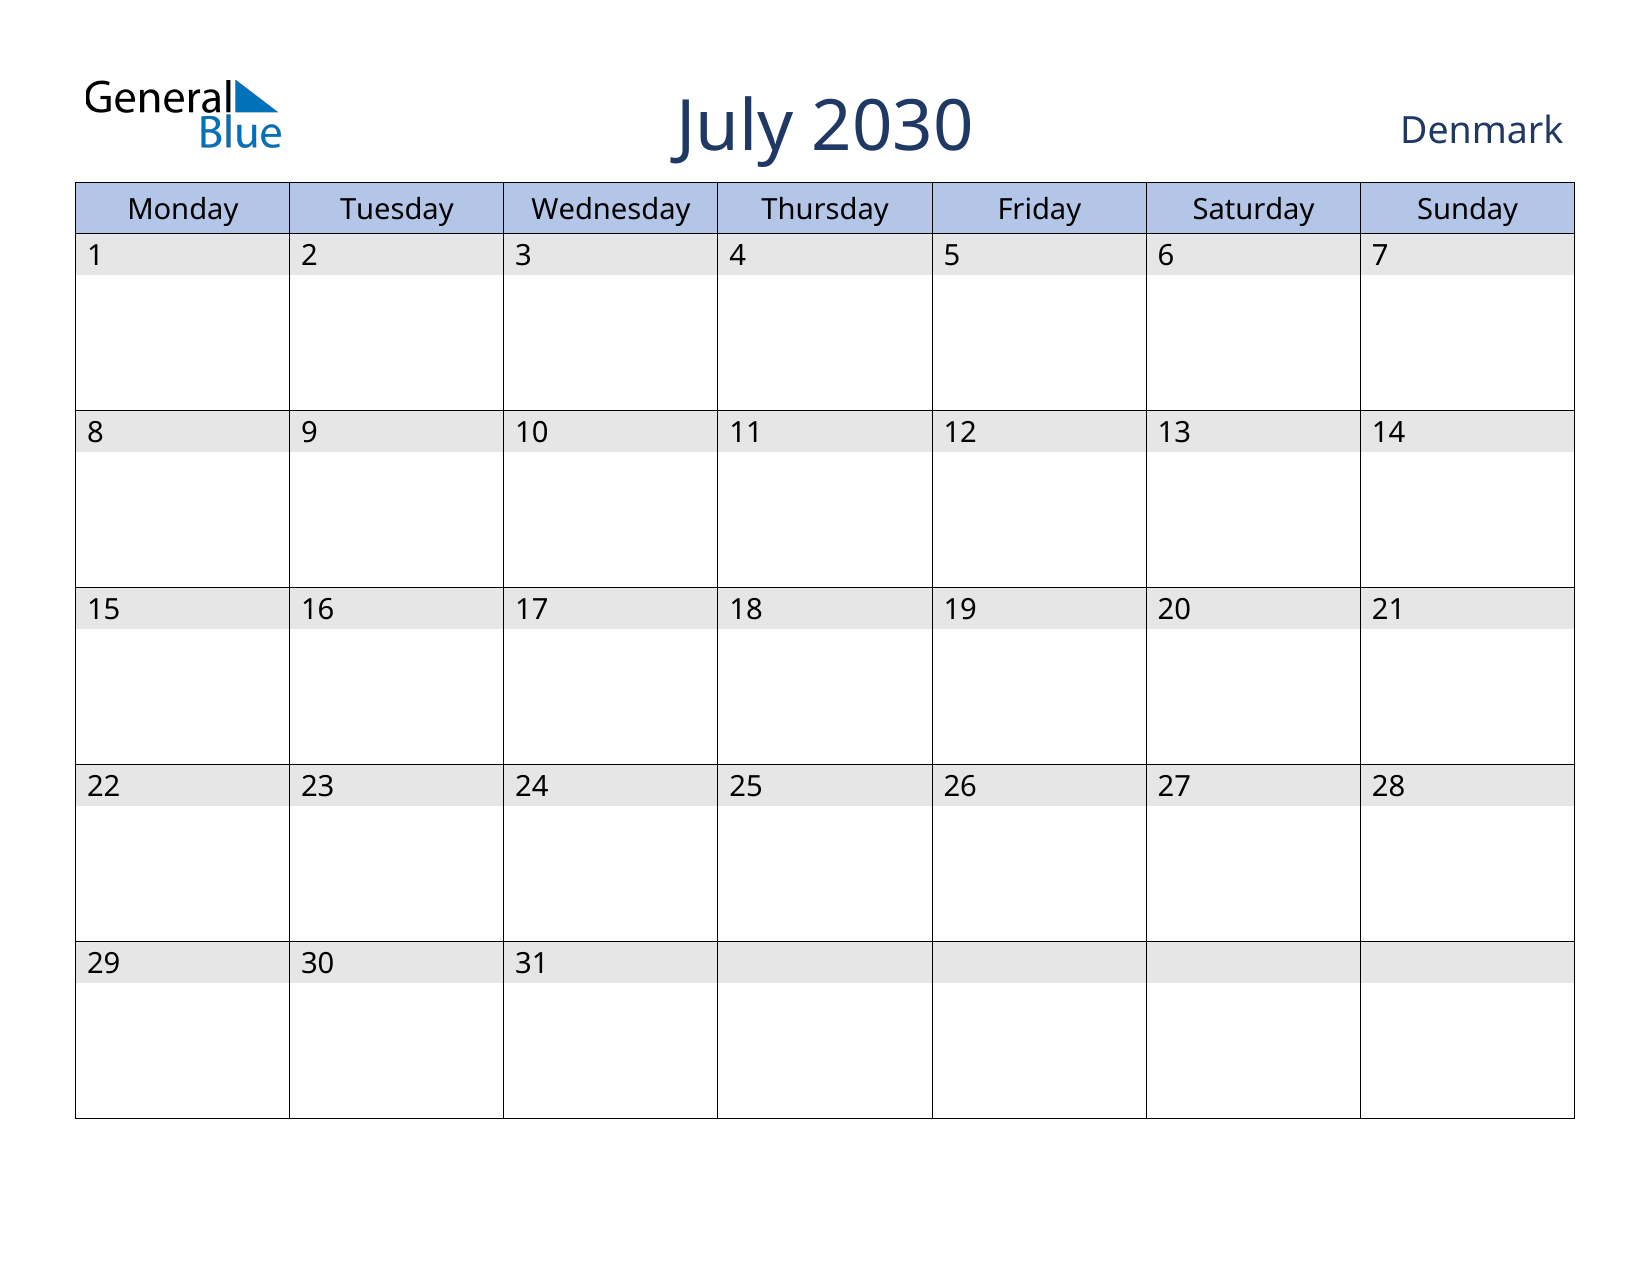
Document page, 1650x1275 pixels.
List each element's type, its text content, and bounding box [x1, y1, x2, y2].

table_cell 1 [76, 234, 289, 275]
table_cell [1147, 452, 1360, 587]
table_header July 2030 [504, 75, 1146, 182]
table_cell [1147, 275, 1360, 410]
table_cell 3 [504, 234, 717, 275]
table_cell [504, 452, 717, 587]
table_cell 24 [504, 765, 717, 806]
table_cell 25 [718, 765, 932, 806]
table_cell [290, 629, 503, 764]
table_cell [933, 942, 1146, 983]
table_cell 28 [1361, 765, 1574, 806]
table_cell 11 [718, 411, 932, 452]
table_cell [933, 275, 1146, 410]
table_cell [718, 629, 932, 764]
table_cell [1361, 983, 1574, 1118]
table_cell 19 [933, 588, 1146, 629]
table_cell Friday [933, 183, 1146, 233]
table_cell Saturday [1147, 183, 1360, 233]
table_cell 12 [933, 411, 1146, 452]
table_cell 16 [290, 588, 503, 629]
table_cell 14 [1361, 411, 1574, 452]
table_cell [1361, 629, 1574, 764]
table_cell [1361, 452, 1574, 587]
table_header [76, 75, 503, 182]
table_cell 10 [504, 411, 717, 452]
table_cell [290, 275, 503, 410]
table_cell [1361, 275, 1574, 410]
table_cell [76, 806, 289, 941]
table_cell [1147, 806, 1360, 941]
table_cell [76, 275, 289, 410]
table_cell [933, 983, 1146, 1118]
table_cell Sunday [1361, 183, 1574, 233]
table_cell [76, 983, 289, 1118]
table_cell [76, 452, 289, 587]
table_cell [718, 452, 932, 587]
table_cell 23 [290, 765, 503, 806]
table_cell Tuesday [290, 183, 503, 233]
table_cell 20 [1147, 588, 1360, 629]
table_cell 22 [76, 765, 289, 806]
table_header Denmark [1146, 75, 1574, 182]
table_cell [290, 983, 503, 1118]
table_cell 18 [718, 588, 932, 629]
table_cell 4 [718, 234, 932, 275]
table_cell Thursday [718, 183, 932, 233]
table_cell [1147, 942, 1360, 983]
table_cell [933, 452, 1146, 587]
table_cell Wednesday [504, 183, 717, 233]
table_cell [1147, 629, 1360, 764]
table_cell [76, 629, 289, 764]
table_cell [1361, 806, 1574, 941]
table_cell 8 [76, 411, 289, 452]
table_cell 13 [1147, 411, 1360, 452]
table_cell 17 [504, 588, 717, 629]
table_cell 31 [504, 942, 717, 983]
table_cell [504, 983, 717, 1118]
table_cell [290, 452, 503, 587]
table_cell [504, 629, 717, 764]
table_cell 21 [1361, 588, 1574, 629]
table_cell 26 [933, 765, 1146, 806]
table_cell [933, 806, 1146, 941]
table_cell 7 [1361, 234, 1574, 275]
table_cell [504, 275, 717, 410]
picture [86, 80, 281, 148]
table_cell [718, 275, 932, 410]
table_cell [1361, 942, 1574, 983]
table_cell [933, 629, 1146, 764]
table_cell [718, 983, 932, 1118]
table_cell 30 [290, 942, 503, 983]
table_cell 15 [76, 588, 289, 629]
table_cell 6 [1147, 234, 1360, 275]
table_cell 29 [76, 942, 289, 983]
table_cell [504, 806, 717, 941]
table_cell Monday [76, 183, 289, 233]
table_cell [718, 942, 932, 983]
table_cell 9 [290, 411, 503, 452]
table_cell 2 [290, 234, 503, 275]
table_cell [290, 806, 503, 941]
table_cell 5 [933, 234, 1146, 275]
table_cell [718, 806, 932, 941]
table_cell [1147, 983, 1360, 1118]
table_cell 27 [1147, 765, 1360, 806]
